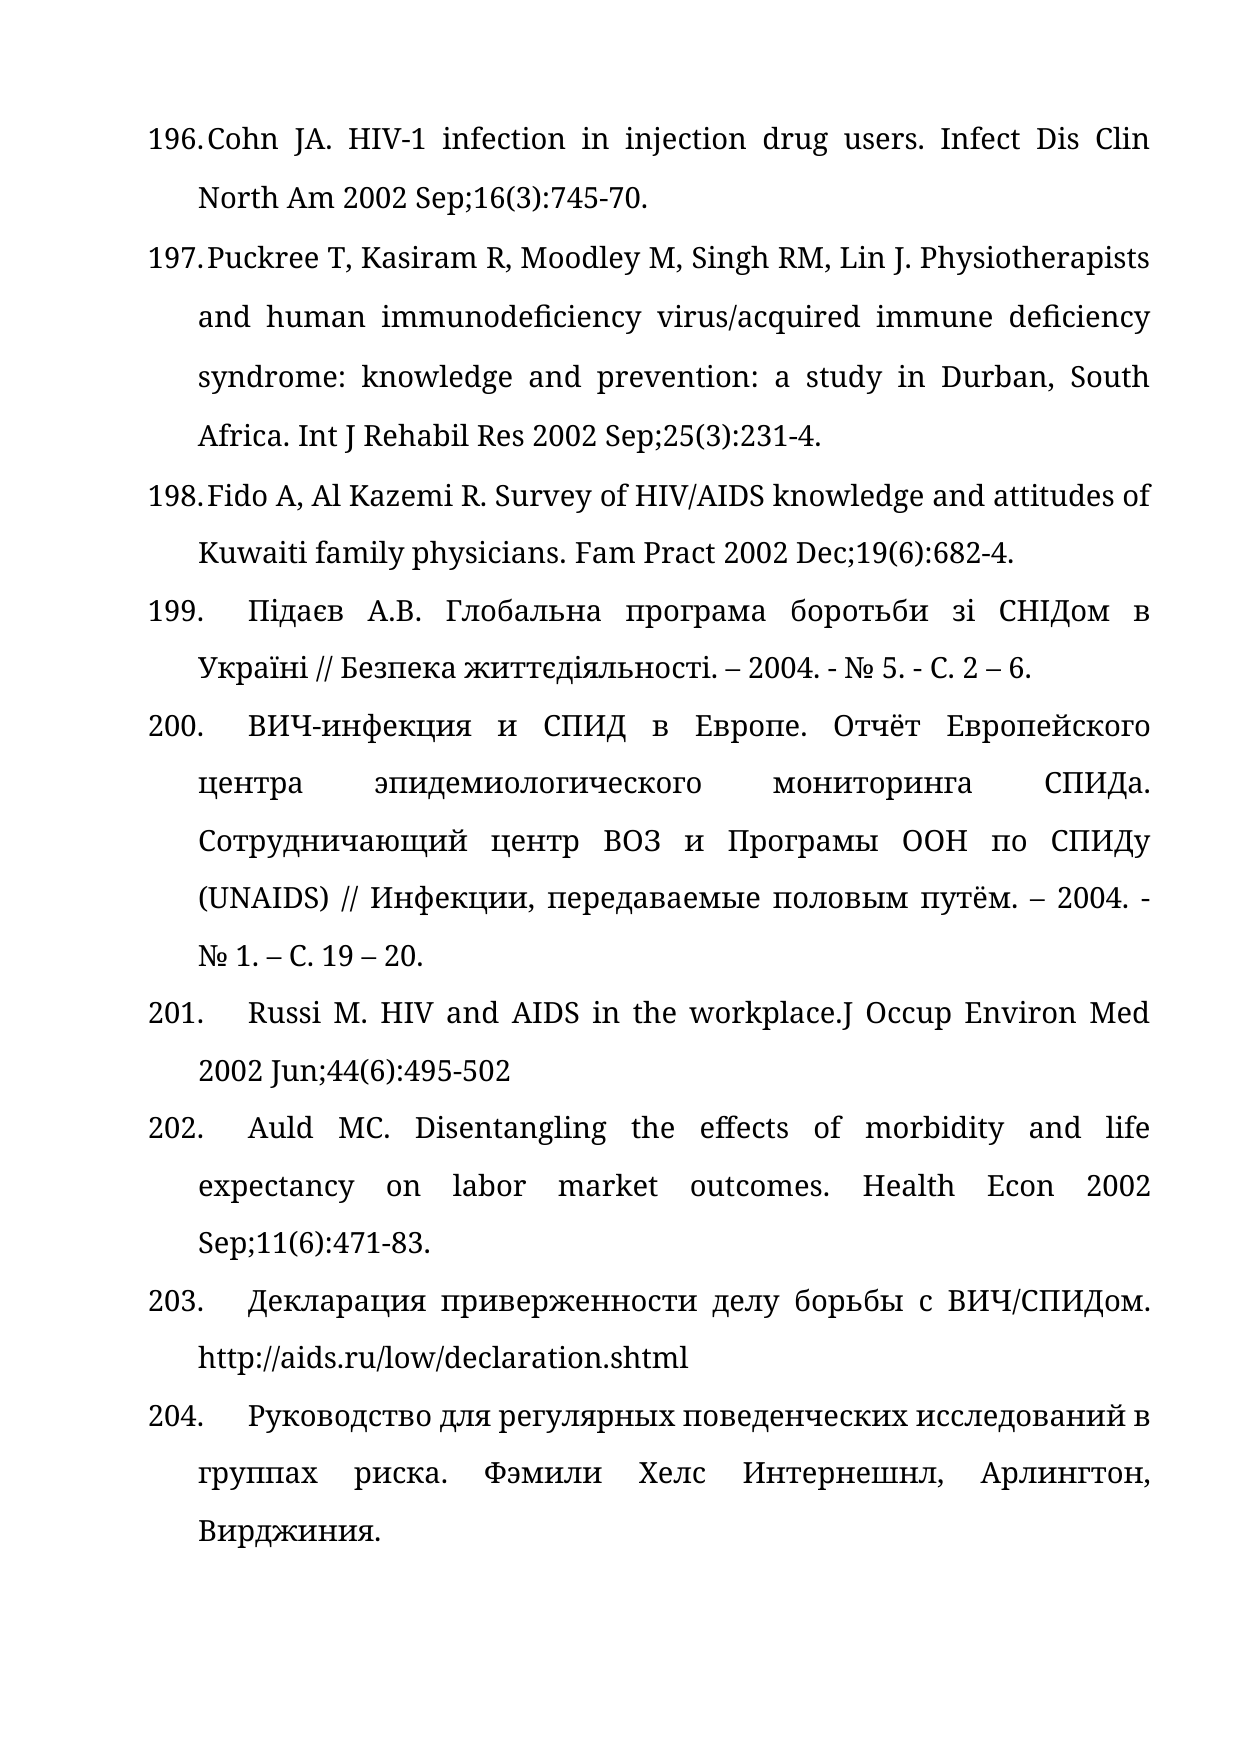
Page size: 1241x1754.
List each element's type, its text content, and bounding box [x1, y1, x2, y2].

list Декларация приверженности делу борьбы с ВИЧ/СПИДом. http://aids.ru/low/declaration.shtml [148, 1280, 1152, 1377]
list Підаєв А.В. Глобальна програма боротьби зі СНІДом в Україні // Безпека життєдіяльності. – 2004. - № 5. - С. 2 – 6. [148, 590, 1152, 687]
list Руководство для регулярных поведенческих исследований в группах риска. Фэмили Хелс Интернешнл, Арлингтон, Вирджиния. [148, 1395, 1152, 1550]
list Auld MC. Disentangling the effects of morbidity and life expectancy on labor market outcomes. Health Econ 2002 Sep;11(6):471-83. [148, 1107, 1152, 1262]
list Puckree T, Kasiram R, Moodley M, Singh RM, Lin J. Physiotherapists and human immunodeficiency virus/acquired immune deficiency syndrome: knowledge and prevention: a study in Durban, South Africa. Int J Rehabil Res 2002 Sep;25(3):231-4. [148, 237, 1152, 455]
list Cohn JA. HIV-1 infection in injection drug users. Infect Dis Clin North Am 2002 Sep;16(3):745-70. [148, 118, 1152, 217]
list Russi M. HIV and AIDS in the workplace.J Occup Environ Med 2002 Jun;44(6):495-502 [148, 992, 1152, 1090]
list ВИЧ-инфекция и СПИД в Европе. Отчёт Европейского центра эпидемиологического мониторинга СПИДа. Сотрудничающий центр ВОЗ и Програмы ООН по СПИДу (UNAIDS) // Инфекции, передаваемые половым путём. – 2004. - № 1. – С. 19 – 20. [148, 705, 1152, 975]
list Fido A, Al Kazemi R. Survey of HIV/AIDS knowledge and attitudes of Kuwaiti family physicians. Fam Pract 2002 Dec;19(6):682-4. [148, 475, 1152, 572]
